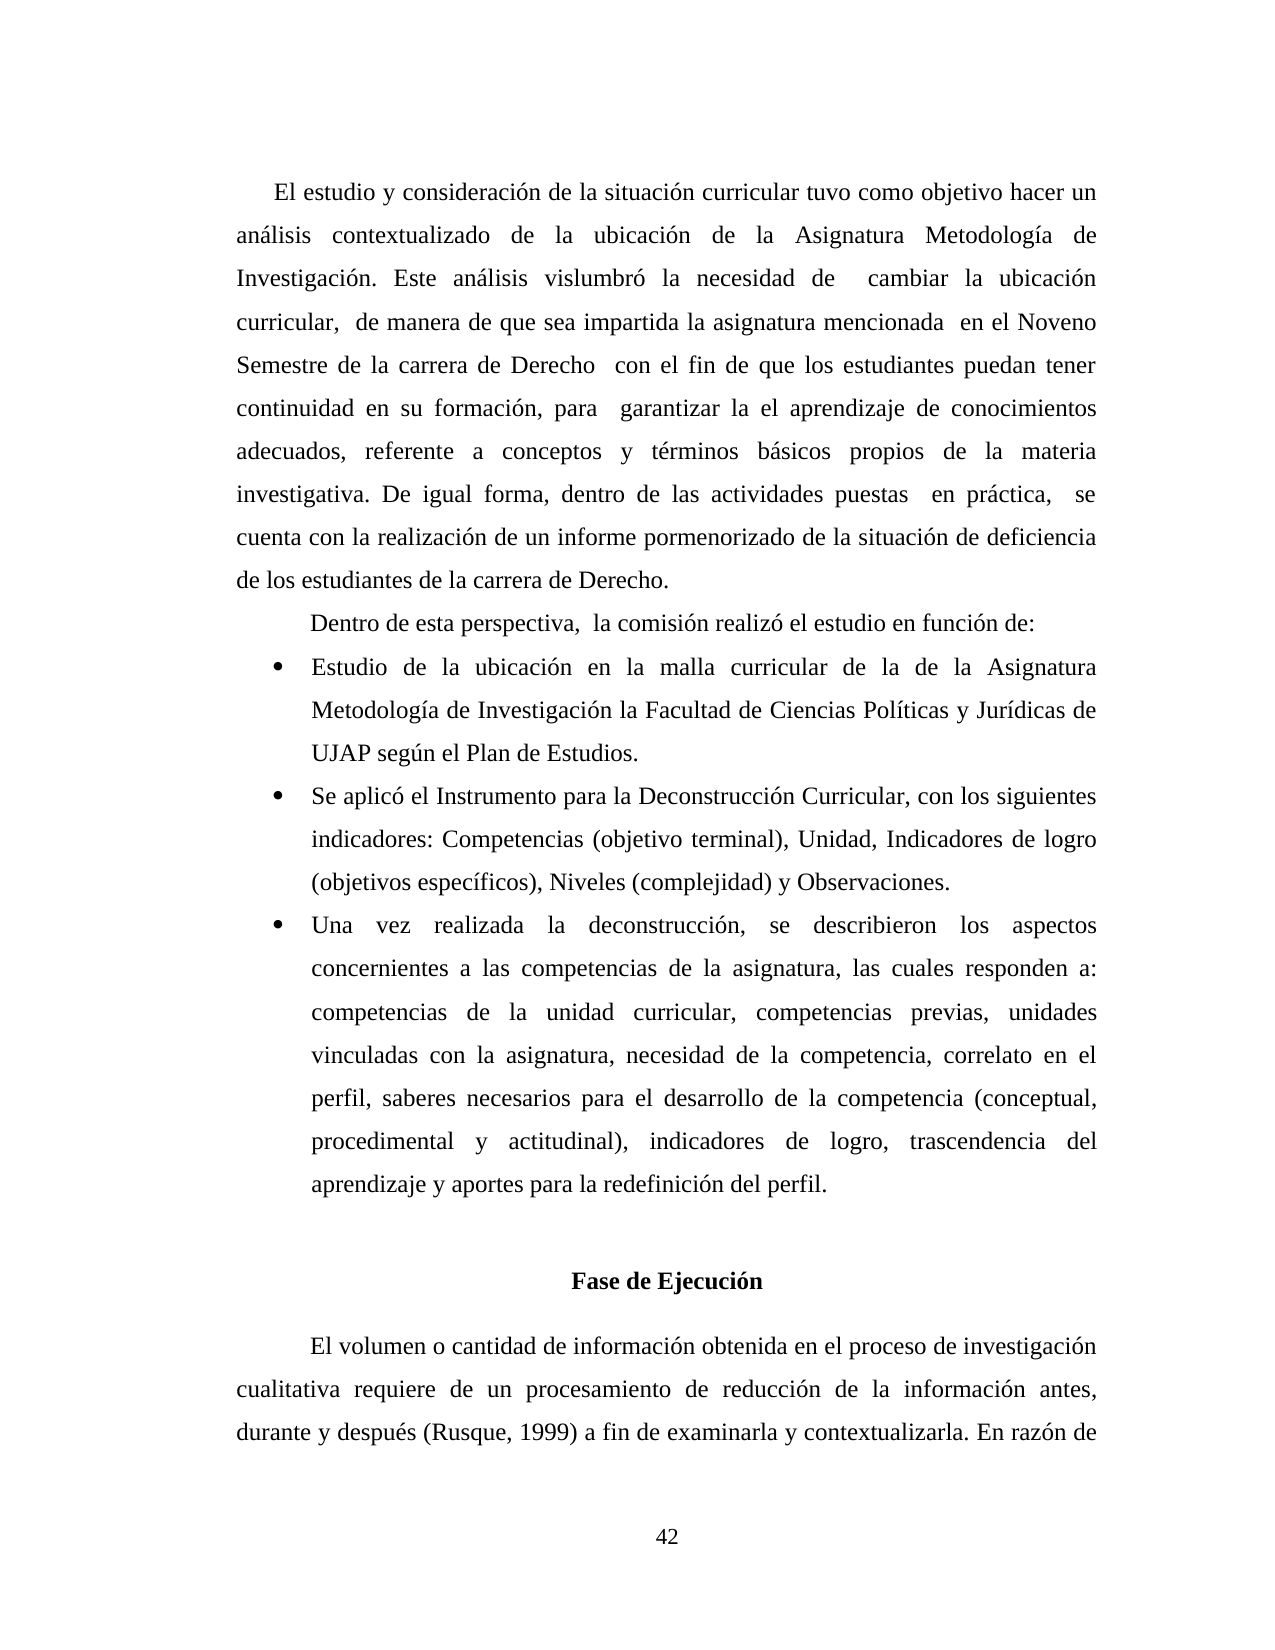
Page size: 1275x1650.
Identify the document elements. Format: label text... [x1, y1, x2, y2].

list Se aplicó el Instrumento para la Deconstrucción Curricular, con los siguientes indicadores: Competencias (objetivo terminal), Unidad, Indicadores de logro (objetivos específicos), Niveles (complejidad) y Observaciones. [274, 781, 1098, 896]
text Fase de Ejecución [236, 1266, 1098, 1295]
text El estudio y consideración de la situación curricular tuvo como objetivo hacer un análisis contextualizado de la ubicación de la Asignatura Metodología de Investigación. Este análisis vislumbró la necesidad de cambiar la ubicación curricular, de manera de que sea impartida la asignatura mencionada en el Noveno Semestre de la carrera de Derecho con el fin de que los estudiantes puedan tener continuidad en su formación, para garantizar la el aprendizaje de conocimientos adecuados, referente a conceptos y términos básicos propios de la materia investigativa. De igual forma, dentro de las actividades puestas en práctica, se cuenta con la realización de un informe pormenorizado de la situación de deficiencia de los estudiantes de la carrera de Derecho. [236, 177, 1098, 594]
list Estudio de la ubicación en la malla curricular de la de la Asignatura Metodología de Investigación la Facultad de Ciencias Políticas y Jurídicas de UJAP según el Plan de Estudios. [274, 652, 1098, 767]
list Una vez realizada la deconstrucción, se describieron los aspectos concernientes a las competencias de la asignatura, las cuales responden a: competencias de la unidad curricular, competencias previas, unidades vinculadas con la asignatura, necesidad de la competencia, correlato en el perfil, saberes necesarios para el desarrollo de la competencia (conceptual, procedimental y actitudinal), indicadores de logro, trascendencia del aprendizaje y aportes para la redefinición del perfil. [274, 910, 1098, 1198]
text Dentro de esta perspectiva, la comisión realizó el estudio en función de: [236, 608, 1098, 637]
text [236, 1331, 1098, 1446]
